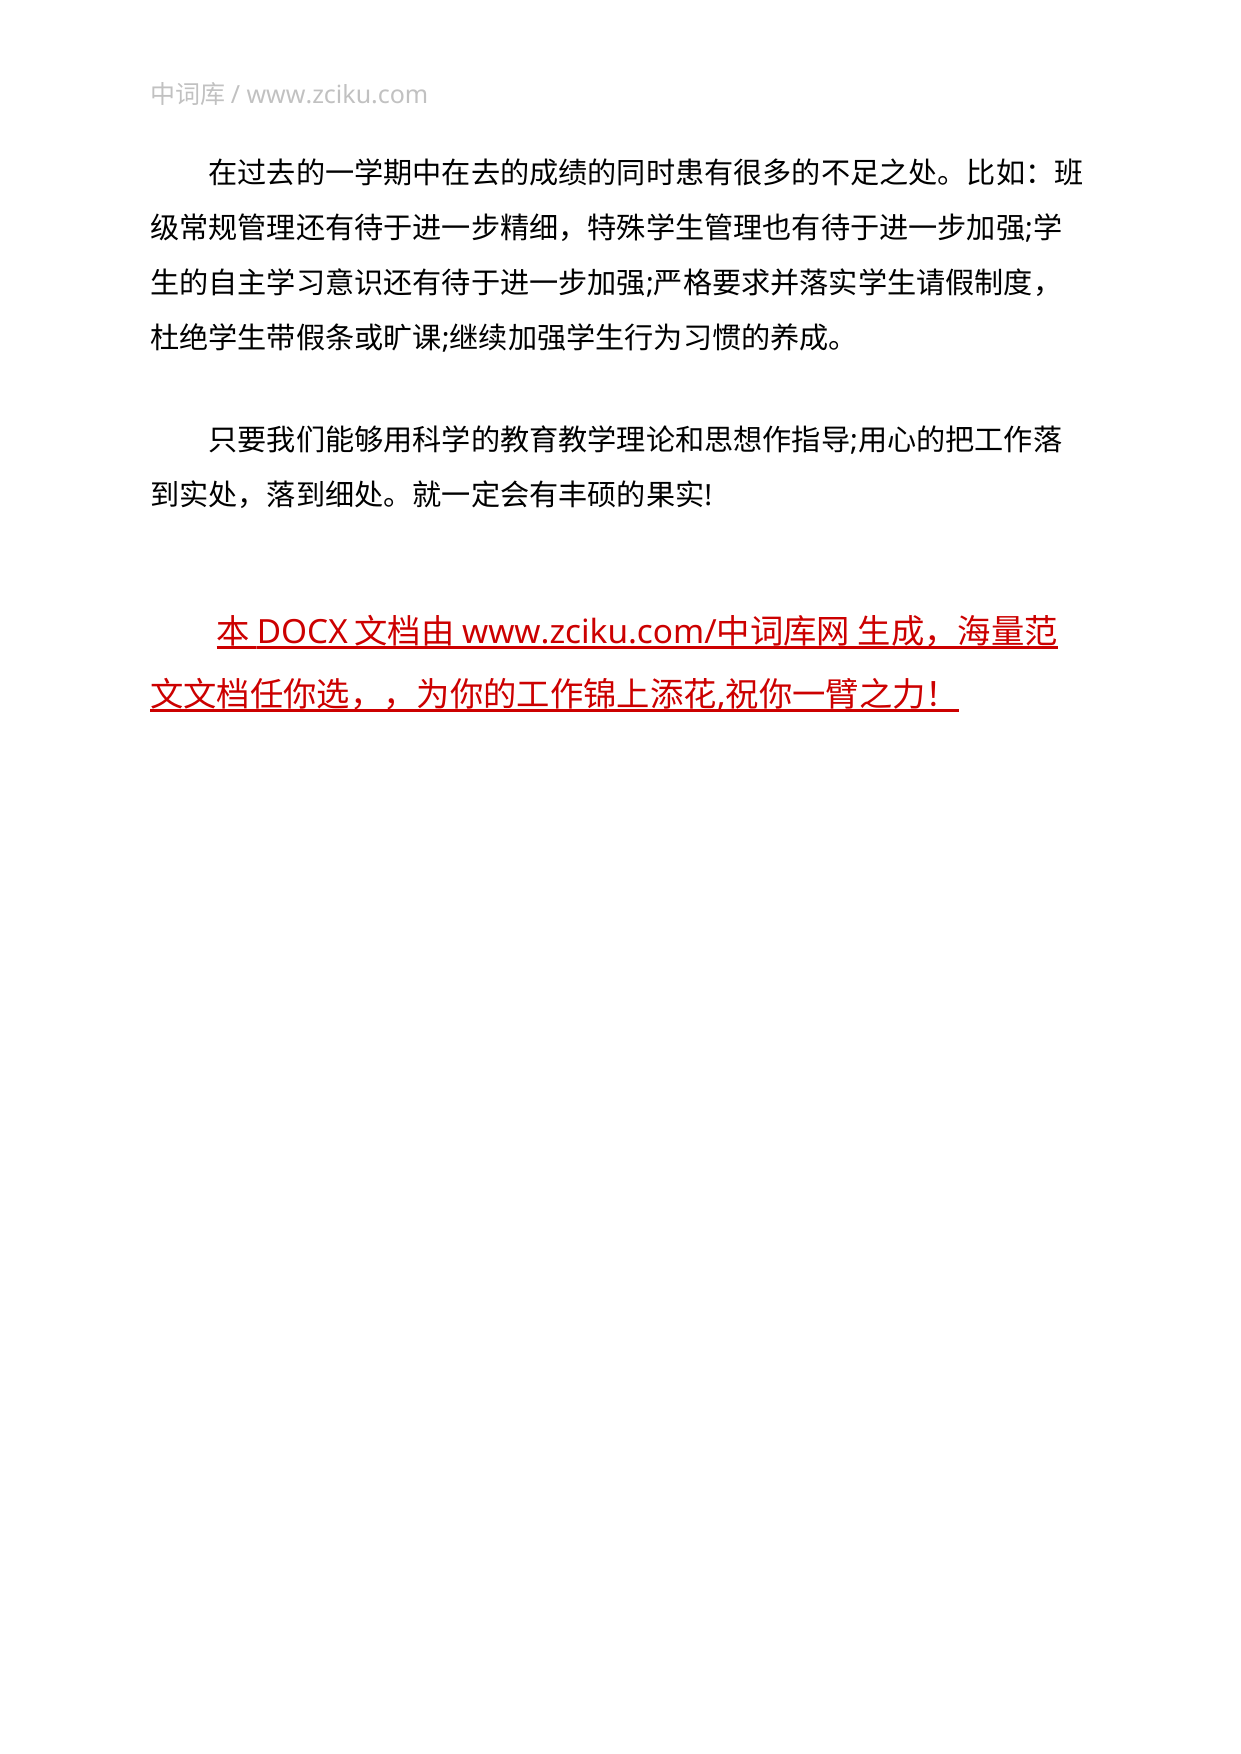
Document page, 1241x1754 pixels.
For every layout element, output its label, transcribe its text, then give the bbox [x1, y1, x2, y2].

text 本DOCX文档由 www.zciku.com/中词库网 生成，海量范文文档任你选，，为你的工作锦上添花,祝你一臂之力！ [150, 605, 1090, 716]
text 在过去的一学期中在去的成绩的同时患有很多的不足之处。比如：班级常规管理还有待于进一步精细，特殊学生管理也有待于进一步加强;学生的自主学习意识还有待于进一步加强;严格要求并落实学生请假制度，杜绝学生带假条或旷课;继续加强学生行为习惯的养成。 [150, 150, 1090, 357]
text 只要我们能够用科学的教育教学理论和思想作指导;用心的把工作落到实处，落到细处。就一定会有丰硕的果实! [150, 417, 1090, 514]
